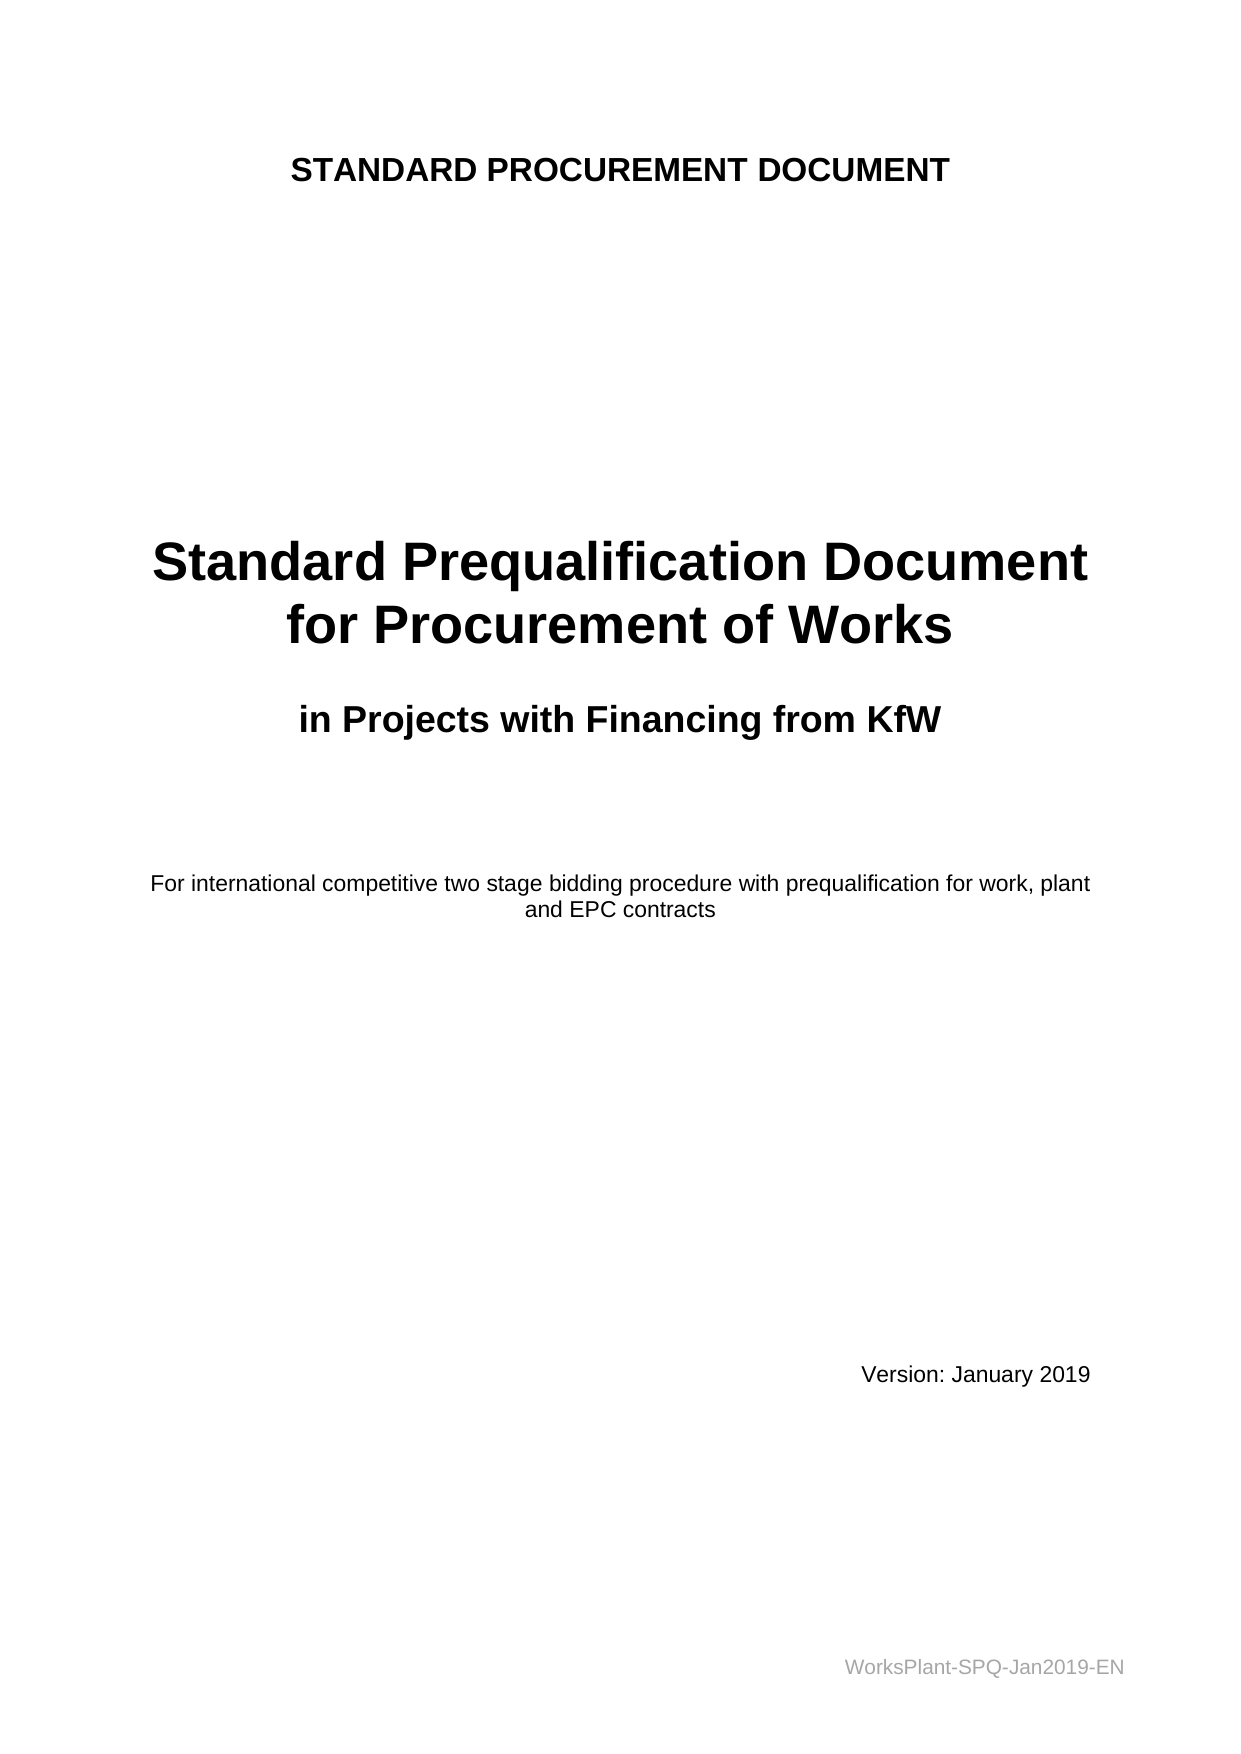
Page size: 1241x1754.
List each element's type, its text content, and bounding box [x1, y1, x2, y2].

text For international competitive two stage bidding procedure with prequalification for work, plant and EPC contracts [150, 870, 1090, 923]
text STANDARD PROCUREMENT DOCUMENT [150, 150, 1090, 188]
text in Projects with Financing from KfW [150, 698, 1090, 741]
text Version: January 2019 [150, 1361, 1090, 1388]
text Standard Prequalification Document for Procurement of Works [150, 530, 1090, 654]
